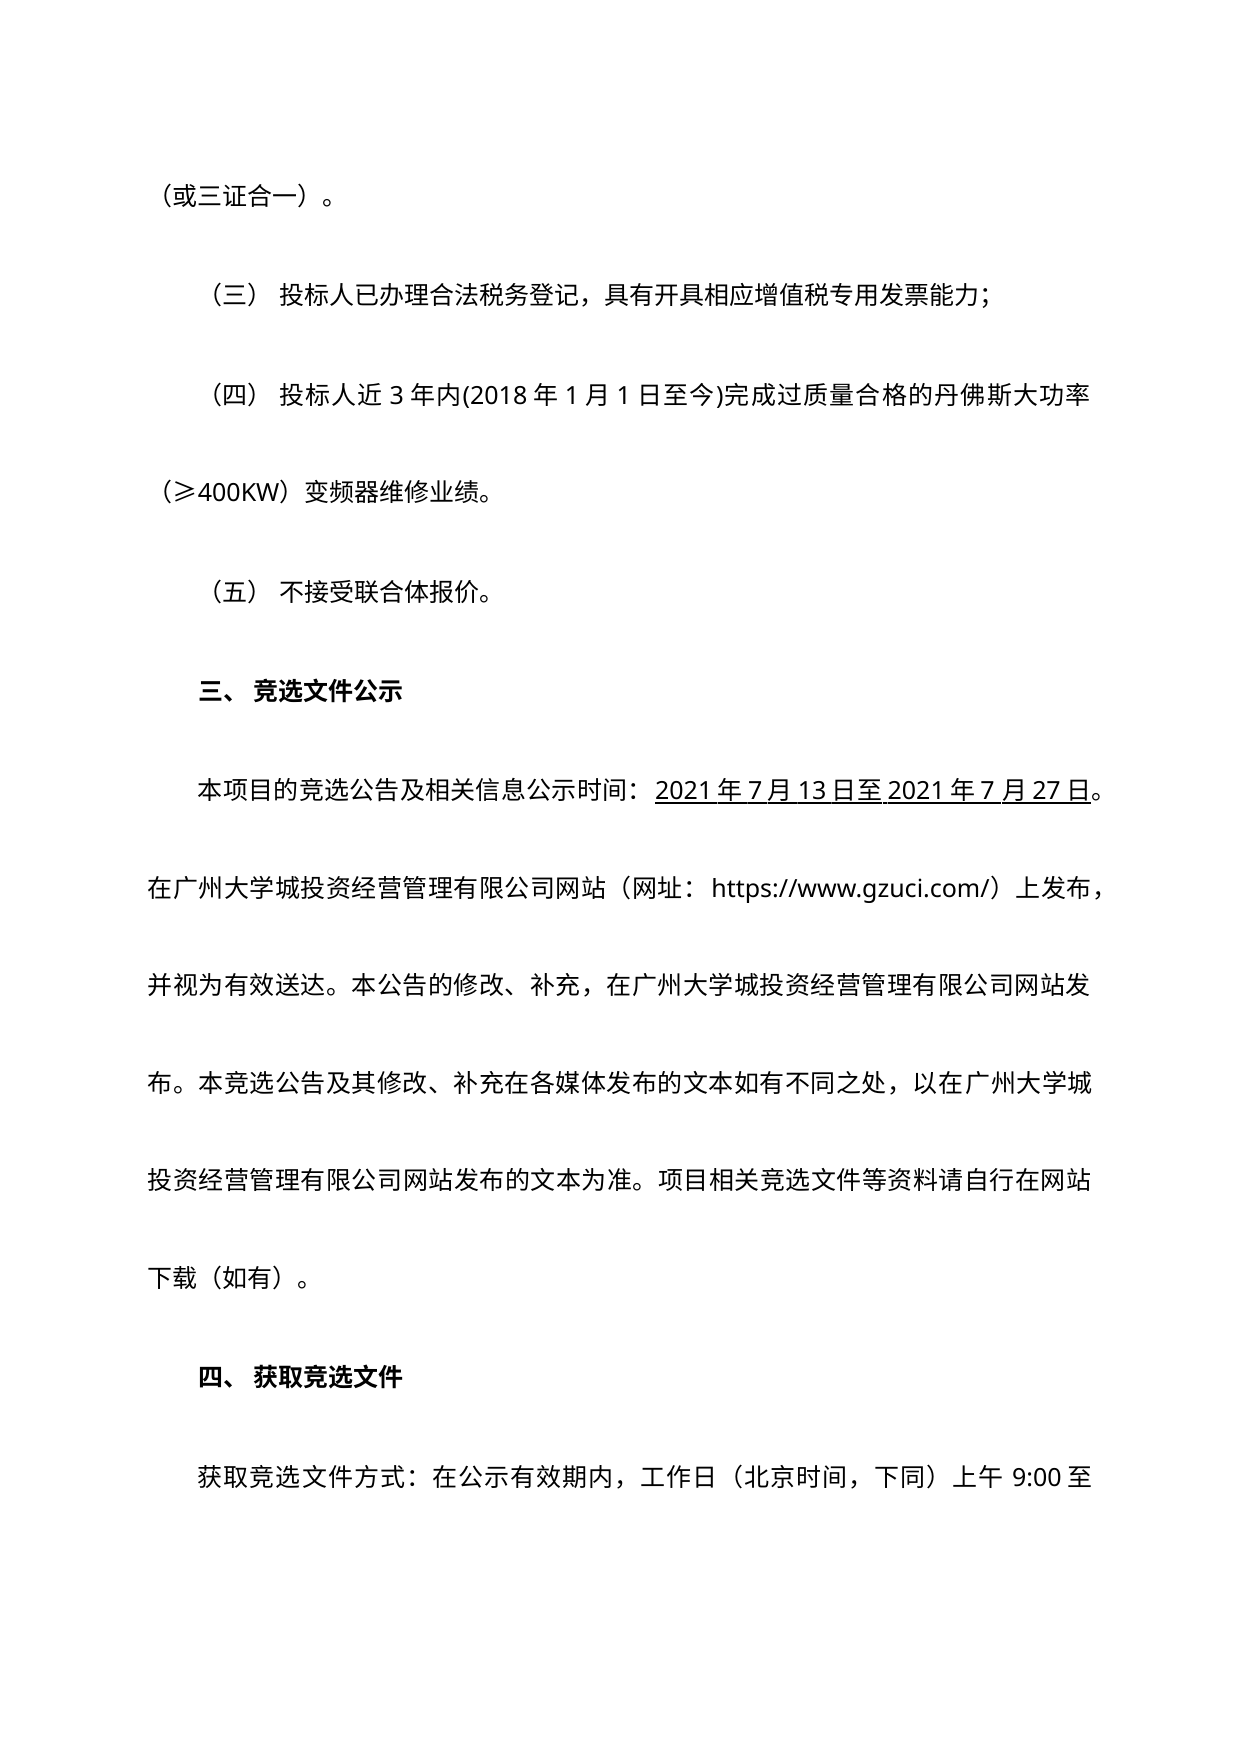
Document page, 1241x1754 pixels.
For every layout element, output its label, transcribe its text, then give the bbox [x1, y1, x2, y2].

list 获取竞选文件 [148, 1343, 1092, 1408]
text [148, 1443, 1092, 1508]
list 投标人已办理合法税务登记，具有开具相应增值税专用发票能力； [148, 261, 1092, 326]
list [148, 162, 1092, 227]
list 投标人近3年内(2018年1月1日至今)完成过质量合格的丹佛斯大功率（≥400KW）变频器维修业绩。 [148, 361, 1092, 523]
text 本项目的竞选公告及相关信息公示时间：2021年7月13日至2021年7 月27日。在广州大学城投资经营管理有限公司网站（网址：https://www.gzuci.com/）上发布，并视为有效送达。本公告的修改、补充，在广州大学城投资经营管理有限公司网站发布。本竞选公告及其修改、补充在各媒体发布的文本如有不同之处，以在广州大学城投资经营管理有限公司网站发布的文本为准。项目相关竞选文件等资料请自行在网站下载（如有）。 [148, 756, 1092, 1309]
list 不接受联合体报价。 [148, 558, 1092, 623]
list 竞选文件公示 [148, 657, 1092, 722]
